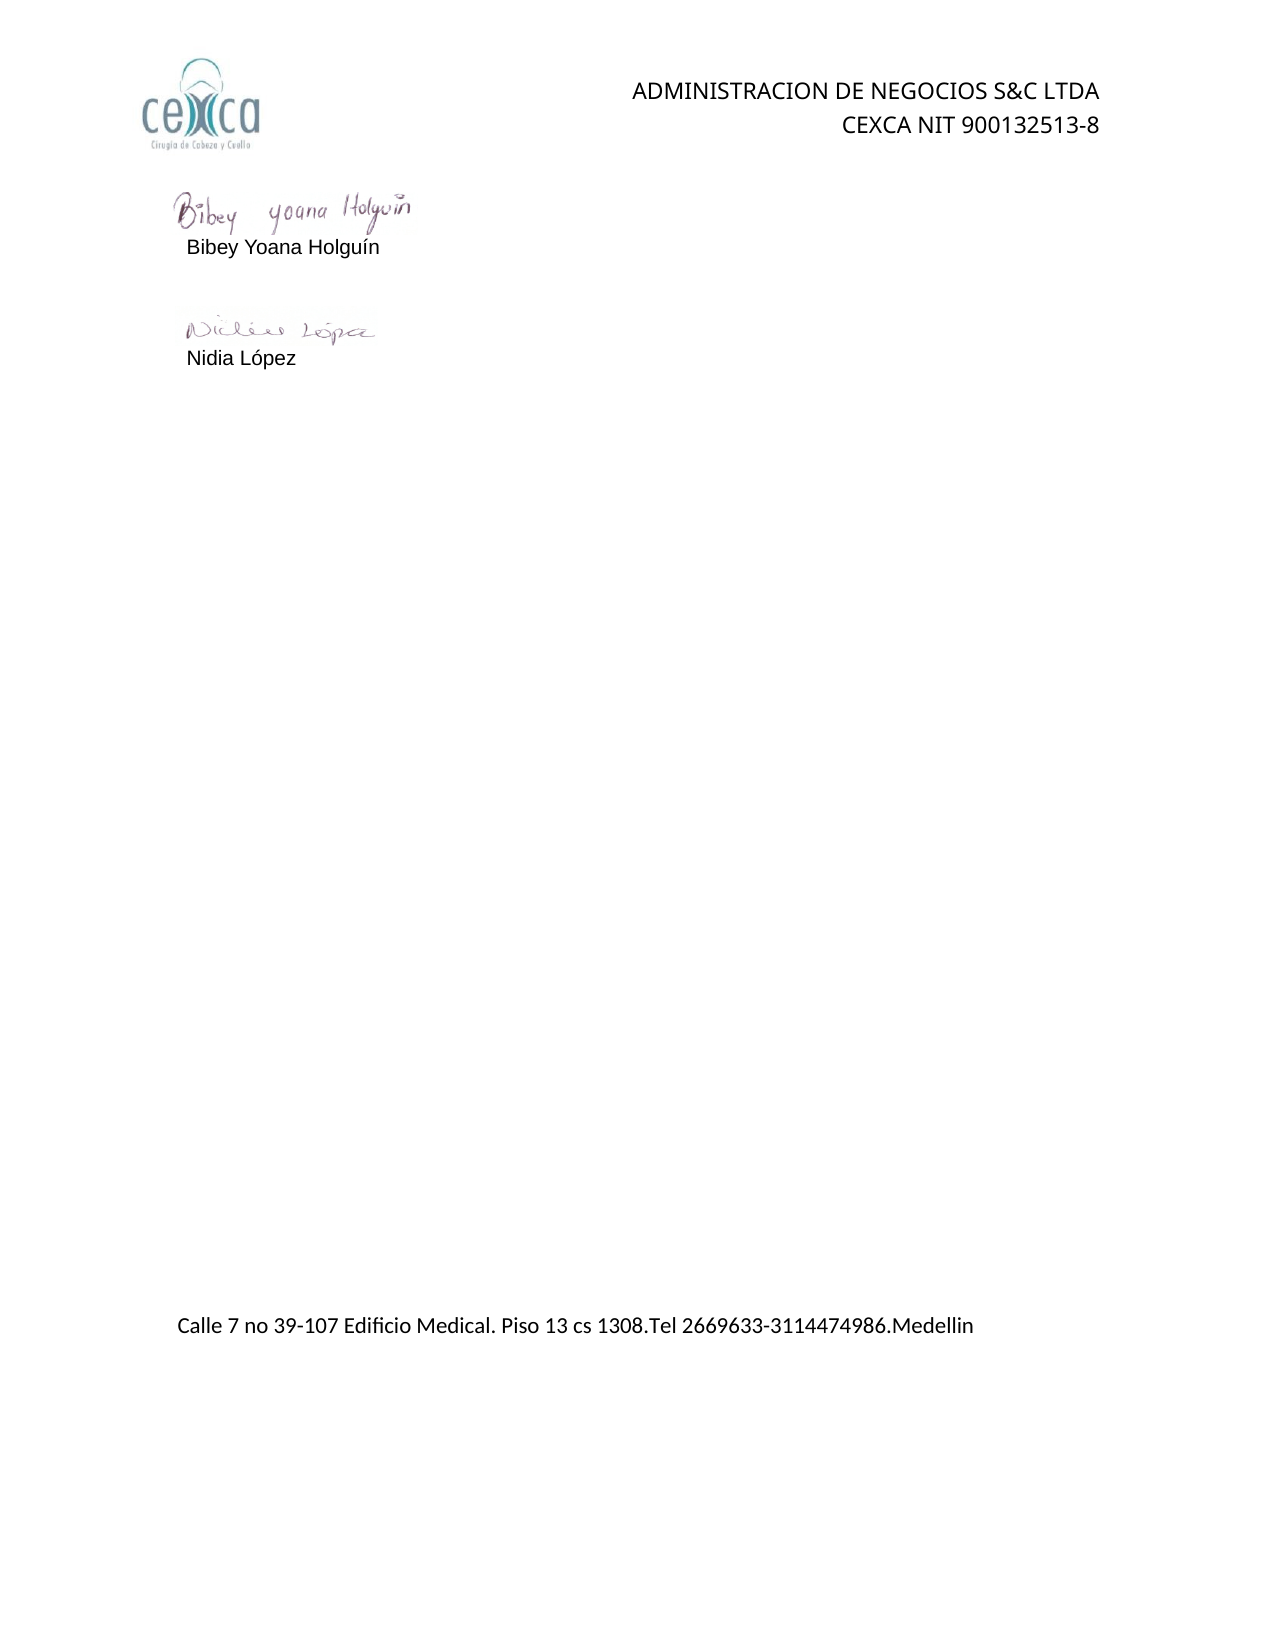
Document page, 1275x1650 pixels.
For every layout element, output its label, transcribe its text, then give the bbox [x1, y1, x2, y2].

text Bibey Yoana Holguín [77, 235, 1098, 259]
picture [121, 34, 282, 168]
text Nidia López [77, 346, 1098, 370]
picture [169, 192, 418, 235]
picture [175, 306, 379, 346]
